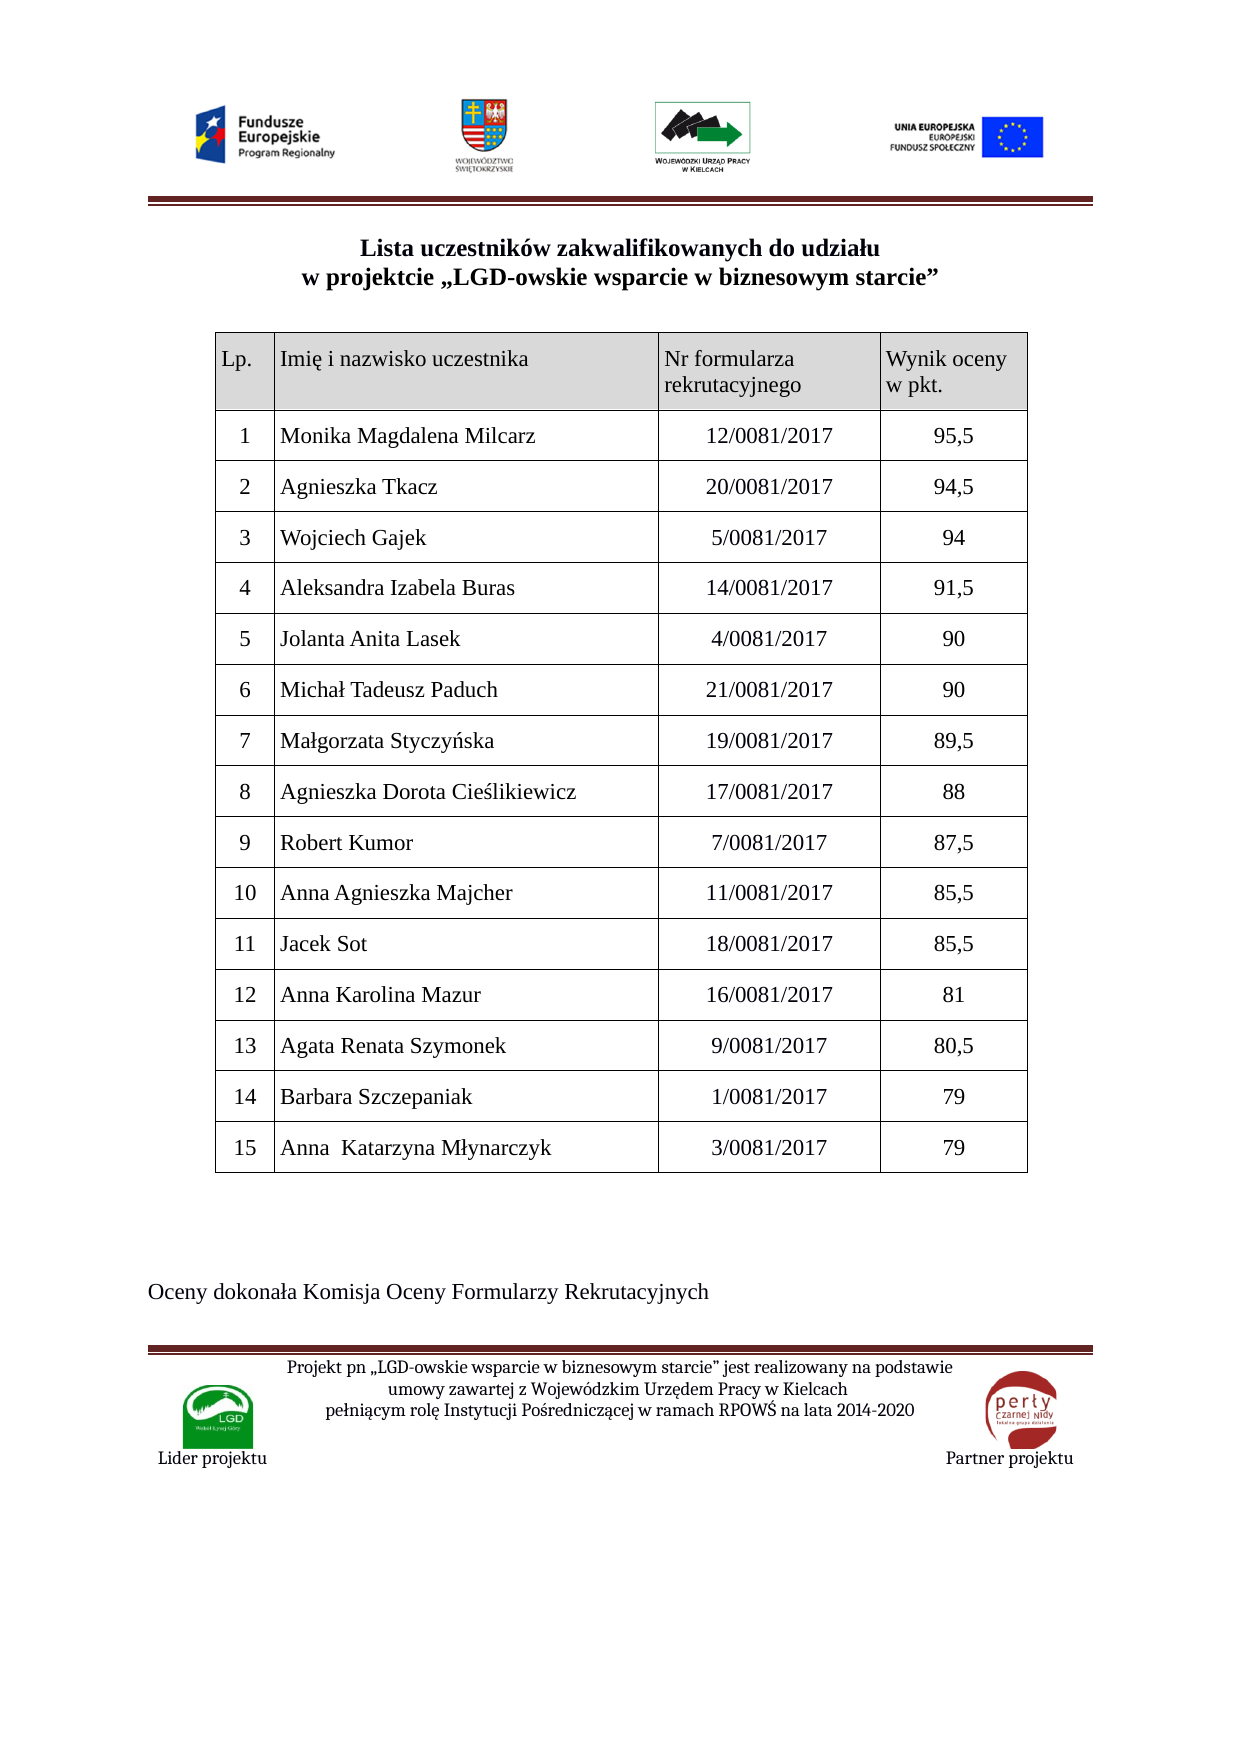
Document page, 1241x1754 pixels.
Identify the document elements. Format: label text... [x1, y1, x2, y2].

table_cell 94 [881, 512, 1027, 562]
table_cell Michał Tadeusz Paduch [275, 665, 658, 714]
table_cell 12 [216, 970, 274, 1019]
table_cell Jolanta Anita Lasek [275, 614, 658, 664]
table_header Lp. [216, 333, 274, 409]
table_cell 14 [216, 1071, 274, 1121]
table_cell Agata Renata Szymonek [275, 1021, 658, 1070]
table_cell 81 [881, 970, 1027, 1019]
table_cell Barbara Szczepaniak [275, 1071, 658, 1121]
table_cell Aleksandra Izabela Buras [275, 563, 658, 613]
table_cell 3 [216, 512, 274, 562]
table_cell 14/0081/2017 [659, 563, 880, 613]
table_cell Agnieszka Dorota Cieślikiewicz [275, 766, 658, 816]
table_cell Anna Katarzyna Młynarczyk [275, 1122, 658, 1172]
table_cell 7 [216, 716, 274, 765]
table_cell 18/0081/2017 [659, 919, 880, 969]
table_cell 79 [881, 1071, 1027, 1121]
picture [182, 1385, 254, 1449]
table_cell Anna Karolina Mazur [275, 970, 658, 1019]
table_cell 1/0081/2017 [659, 1071, 880, 1121]
picture [147, 73, 1093, 194]
table_cell Małgorzata Styczyńska [275, 716, 658, 765]
table_header Nr formularza rekrutacyjnego [659, 333, 880, 409]
table_cell 95,5 [881, 411, 1027, 460]
table_header Imię i nazwisko uczestnika [275, 333, 658, 409]
table_cell 11 [216, 919, 274, 969]
table_cell 2 [216, 461, 274, 511]
table_cell 5 [216, 614, 274, 664]
table_cell 16/0081/2017 [659, 970, 880, 1019]
table_cell 85,5 [881, 919, 1027, 969]
table_cell 79 [881, 1122, 1027, 1172]
table_cell 91,5 [881, 563, 1027, 613]
table_cell 9/0081/2017 [659, 1021, 880, 1070]
table_cell 1 [216, 411, 274, 460]
table_cell 9 [216, 817, 274, 867]
table_cell 3/0081/2017 [659, 1122, 880, 1172]
table_cell 4 [216, 563, 274, 613]
table_cell 90 [881, 614, 1027, 664]
table_cell 20/0081/2017 [659, 461, 880, 511]
table_cell 87,5 [881, 817, 1027, 867]
table_cell 94,5 [881, 461, 1027, 511]
table_cell 12/0081/2017 [659, 411, 880, 460]
picture [984, 1371, 1056, 1447]
table_cell 19/0081/2017 [659, 716, 880, 765]
table_header Wynik oceny w pkt. [881, 333, 1027, 409]
table_cell 4/0081/2017 [659, 614, 880, 664]
table_cell 17/0081/2017 [659, 766, 880, 816]
text w projektcie „LGD-owskie wsparcie w biznesowym starcie” [148, 262, 1093, 291]
table_cell 10 [216, 868, 274, 918]
table_cell Anna Agnieszka Majcher [275, 868, 658, 918]
table_cell Agnieszka Tkacz [275, 461, 658, 511]
table_cell 21/0081/2017 [659, 665, 880, 714]
table_cell 8 [216, 766, 274, 816]
table_cell 13 [216, 1021, 274, 1070]
table_cell 80,5 [881, 1021, 1027, 1070]
table_cell 7/0081/2017 [659, 817, 880, 867]
table_cell 89,5 [881, 716, 1027, 765]
table_cell Robert Kumor [275, 817, 658, 867]
table_cell 85,5 [881, 868, 1027, 918]
table_cell Jacek Sot [275, 919, 658, 969]
table_cell Monika Magdalena Milcarz [275, 411, 658, 460]
table_cell 15 [216, 1122, 274, 1172]
table_cell 90 [881, 665, 1027, 714]
table_cell Wojciech Gajek [275, 512, 658, 562]
text Lista uczestników zakwalifikowanych do udziału [148, 233, 1093, 262]
table_cell 5/0081/2017 [659, 512, 880, 562]
table_cell 11/0081/2017 [659, 868, 880, 918]
table_cell 6 [216, 665, 274, 714]
table_cell 88 [881, 766, 1027, 816]
text Oceny dokonała Komisja Oceny Formularzy Rekrutacyjnych [148, 1278, 1093, 1304]
